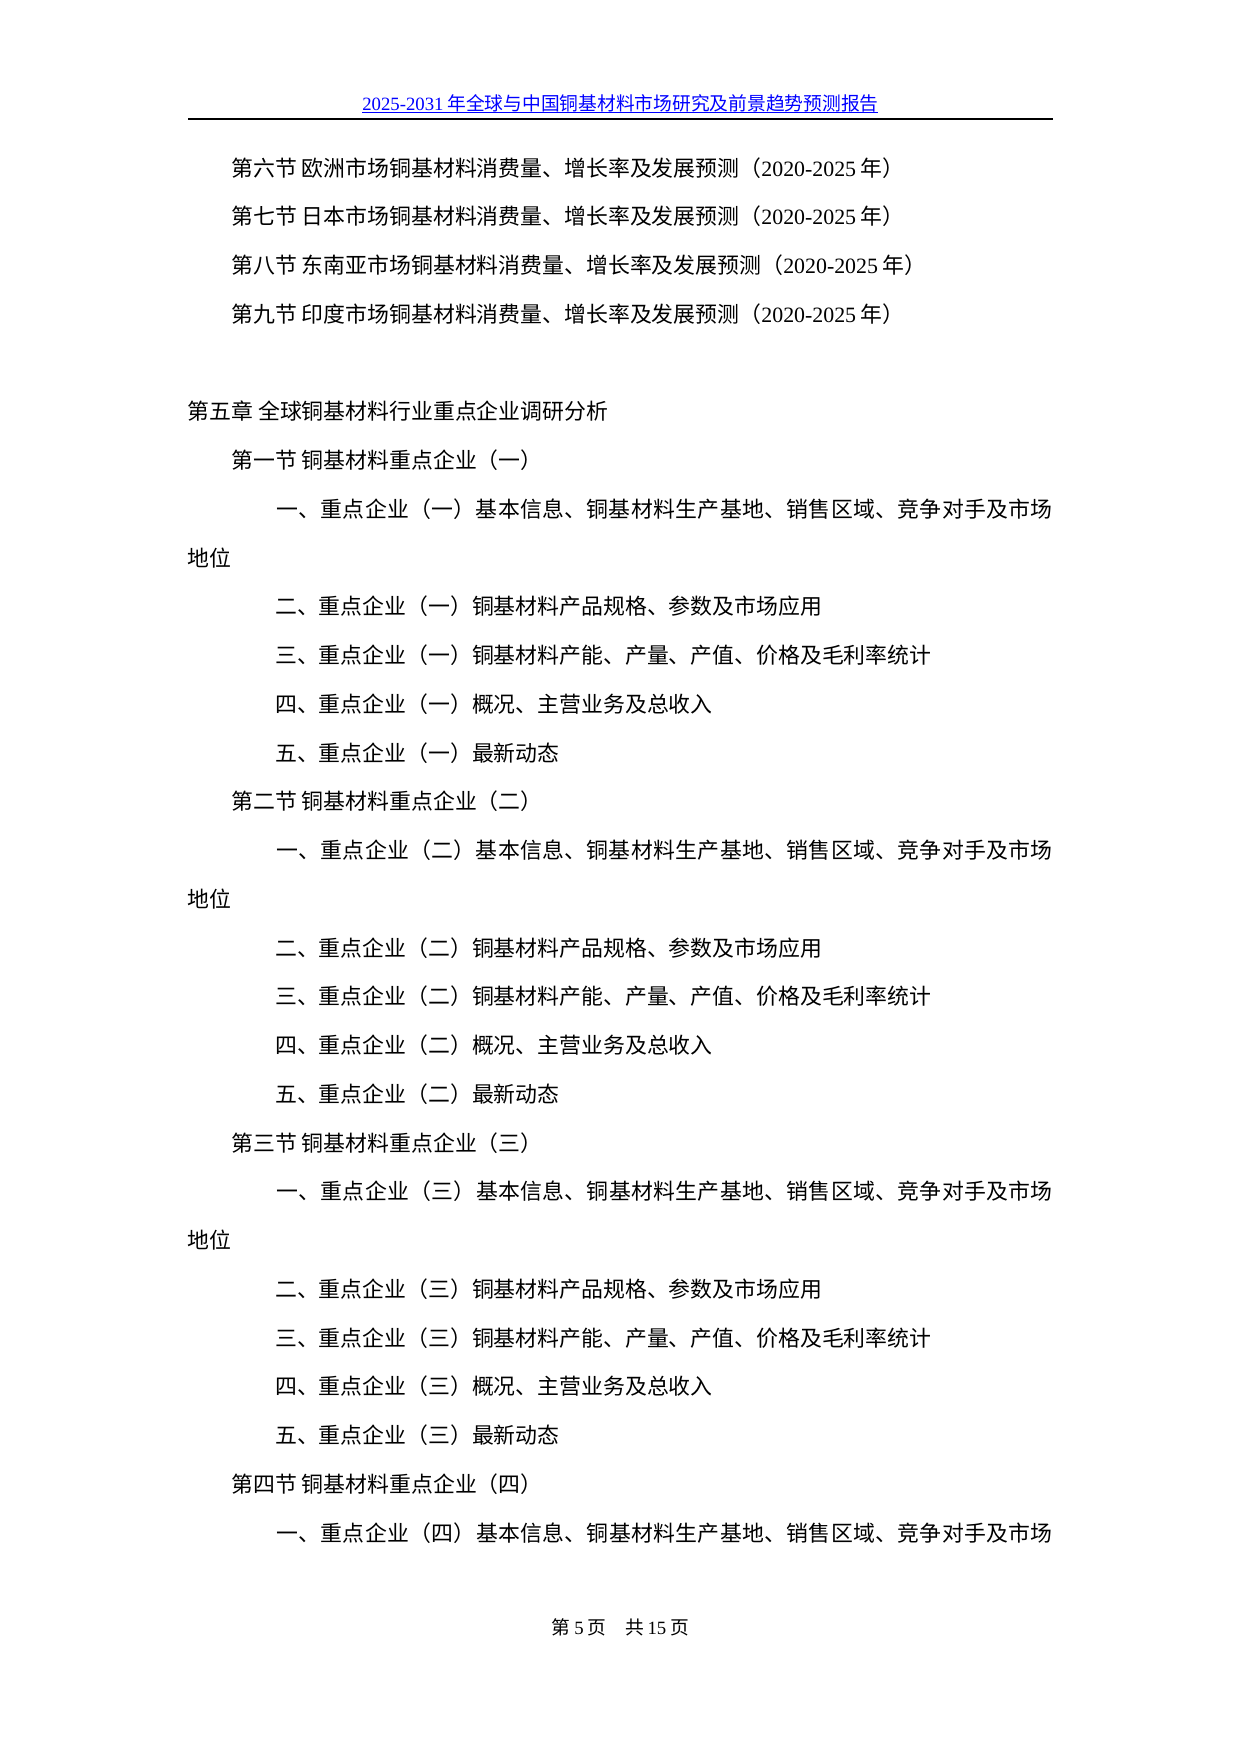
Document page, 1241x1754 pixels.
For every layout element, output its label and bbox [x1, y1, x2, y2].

text [187, 150, 1053, 1548]
